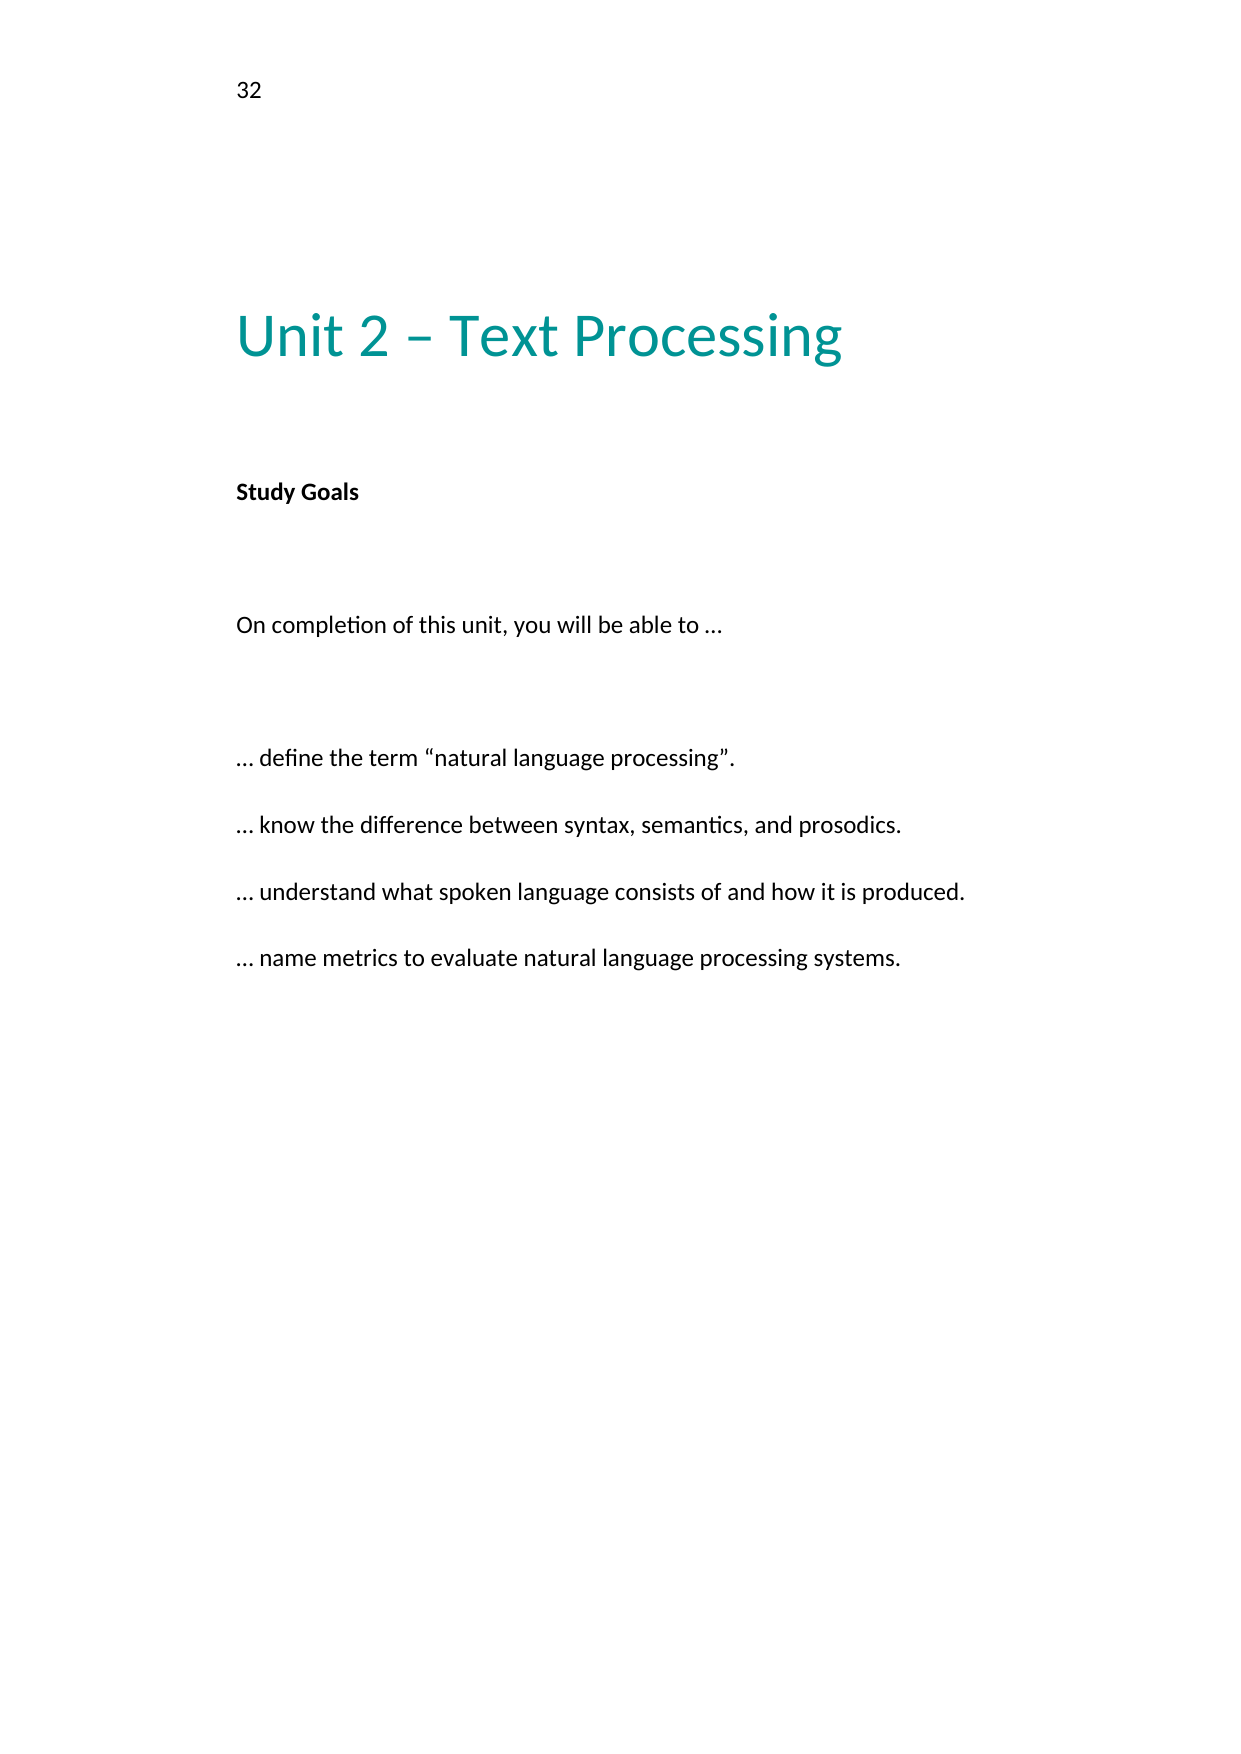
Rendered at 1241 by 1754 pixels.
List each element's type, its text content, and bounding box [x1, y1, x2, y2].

text Study Goals [236, 476, 1092, 507]
text … understand what spoken language consists of and how it is produced. [236, 876, 1092, 906]
text … know the difference between syntax, semantics, and prosodics. [236, 809, 1092, 840]
text … name metrics to evaluate natural language processing systems. [236, 942, 1092, 973]
subtitle Unit 2 – Text Processing [236, 295, 1092, 372]
text … define the term “natural language processing”. [236, 743, 1092, 773]
text On completion of this unit, you will be able to … [236, 609, 1092, 640]
